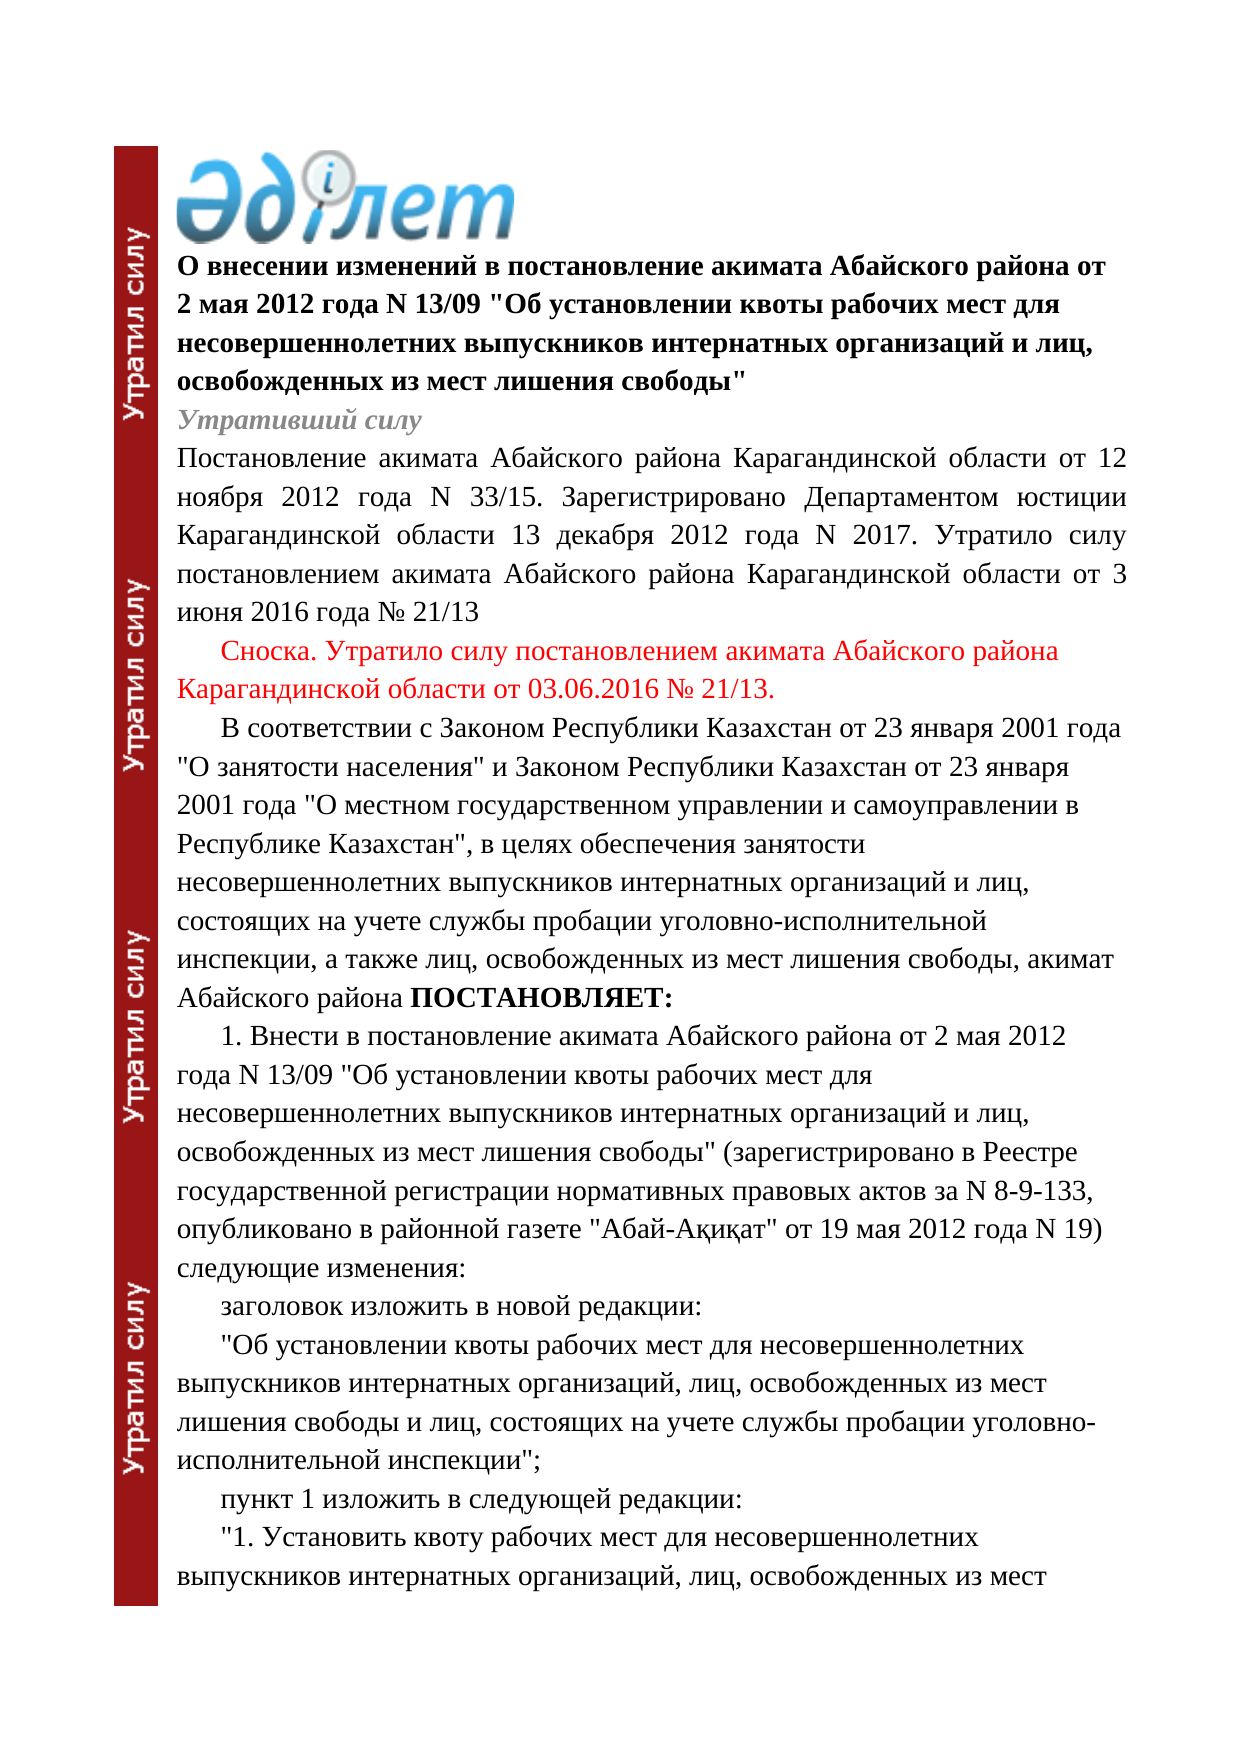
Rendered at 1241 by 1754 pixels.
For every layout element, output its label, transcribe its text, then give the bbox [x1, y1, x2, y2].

text О внесении изменений в постановление акимата Абайского района от 2 мая 2012 года N 13/09 "Об установлении квоты рабочих мест для несовершеннолетних выпускников интернатных организаций и лиц, освобожденных из мест лишения свободы" [112, 248, 1128, 397]
text Утративший силу [112, 402, 1128, 435]
picture [114, 397, 158, 402]
picture [114, 435, 158, 440]
text Постановление акимата Абайского района Карагандинской области от 12 ноября 2012 года N 33/15. Зарегистрировано Департаментом юстиции Карагандинской области 13 декабря 2012 года N 2017. Утратило силу постановлением акимата Абайского района Карагандинской области от 3 июня 2016 года № 21/13 [112, 440, 1128, 628]
picture [114, 1592, 158, 1606]
picture [114, 146, 158, 248]
picture [114, 628, 158, 633]
picture [176, 150, 515, 244]
